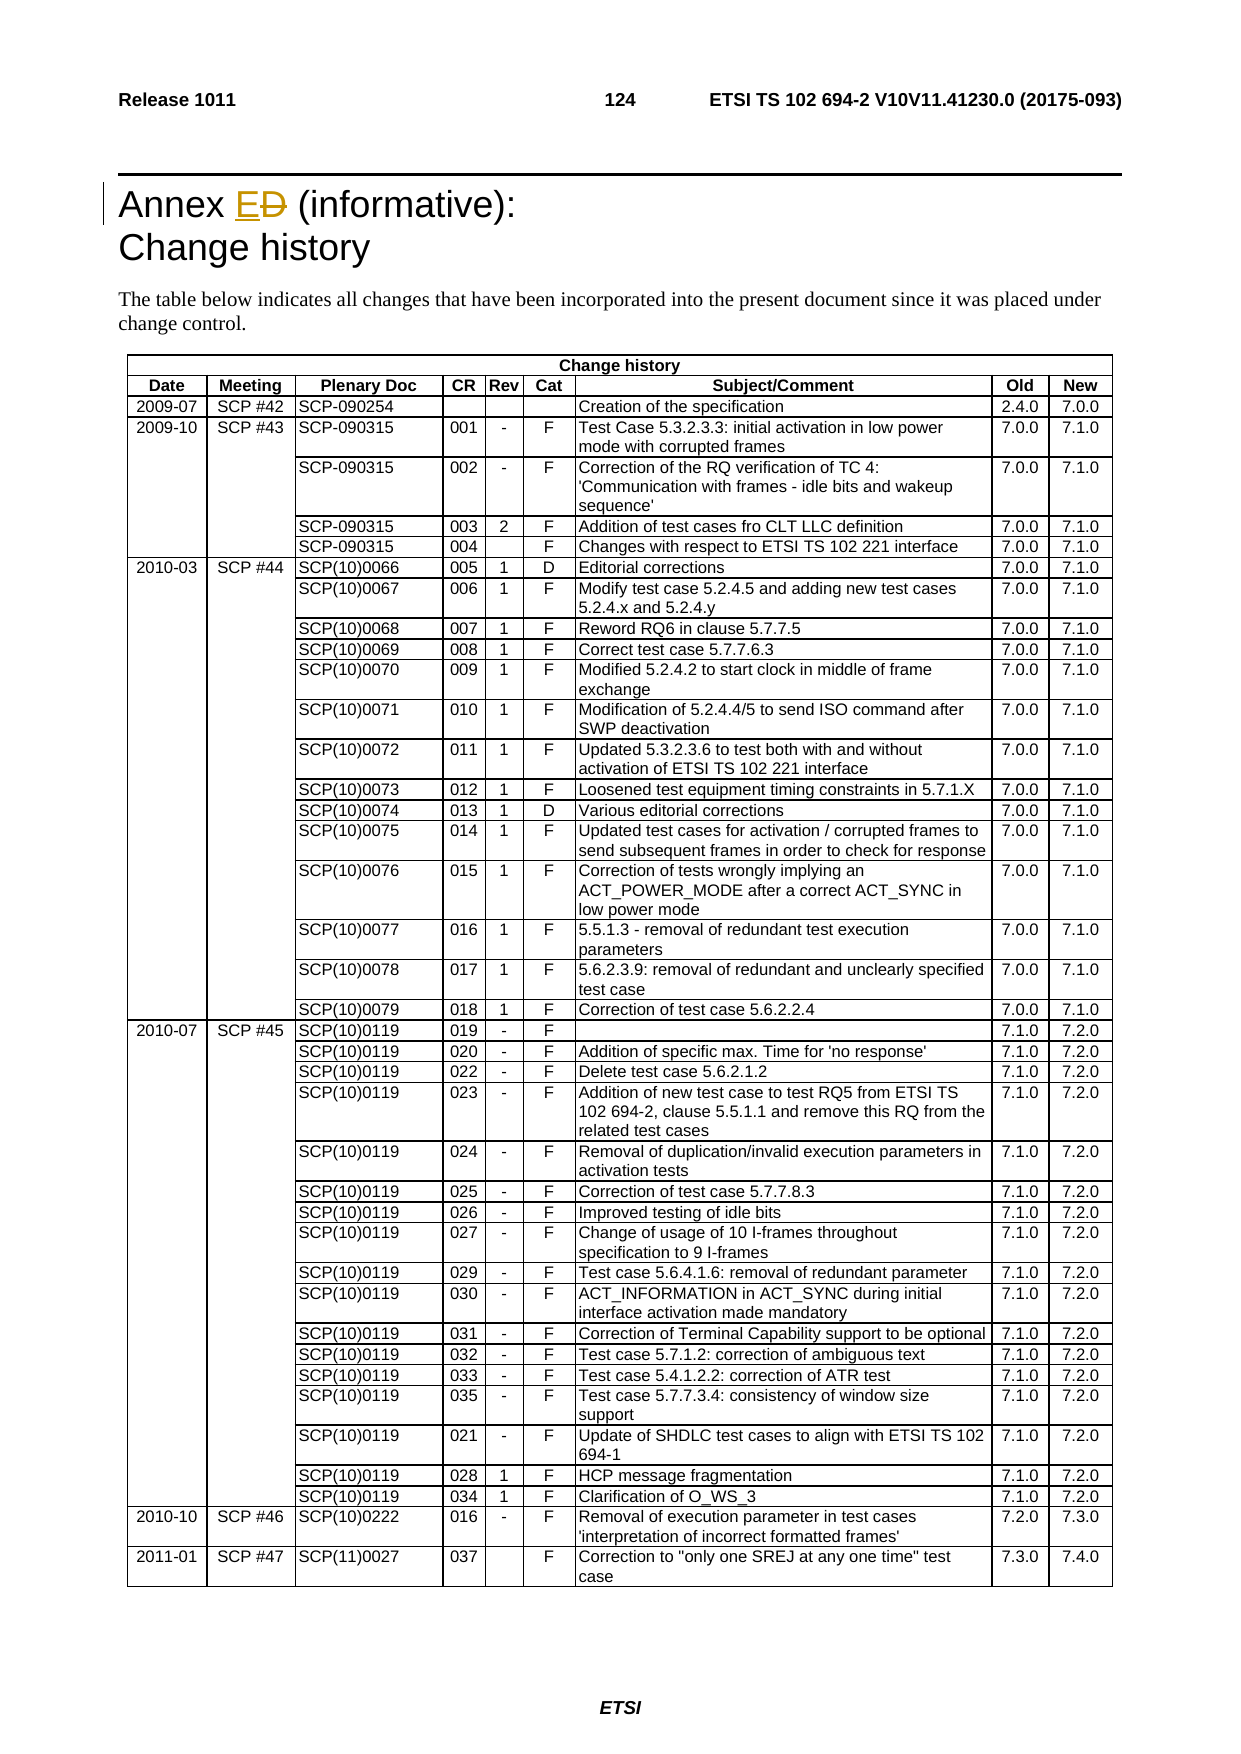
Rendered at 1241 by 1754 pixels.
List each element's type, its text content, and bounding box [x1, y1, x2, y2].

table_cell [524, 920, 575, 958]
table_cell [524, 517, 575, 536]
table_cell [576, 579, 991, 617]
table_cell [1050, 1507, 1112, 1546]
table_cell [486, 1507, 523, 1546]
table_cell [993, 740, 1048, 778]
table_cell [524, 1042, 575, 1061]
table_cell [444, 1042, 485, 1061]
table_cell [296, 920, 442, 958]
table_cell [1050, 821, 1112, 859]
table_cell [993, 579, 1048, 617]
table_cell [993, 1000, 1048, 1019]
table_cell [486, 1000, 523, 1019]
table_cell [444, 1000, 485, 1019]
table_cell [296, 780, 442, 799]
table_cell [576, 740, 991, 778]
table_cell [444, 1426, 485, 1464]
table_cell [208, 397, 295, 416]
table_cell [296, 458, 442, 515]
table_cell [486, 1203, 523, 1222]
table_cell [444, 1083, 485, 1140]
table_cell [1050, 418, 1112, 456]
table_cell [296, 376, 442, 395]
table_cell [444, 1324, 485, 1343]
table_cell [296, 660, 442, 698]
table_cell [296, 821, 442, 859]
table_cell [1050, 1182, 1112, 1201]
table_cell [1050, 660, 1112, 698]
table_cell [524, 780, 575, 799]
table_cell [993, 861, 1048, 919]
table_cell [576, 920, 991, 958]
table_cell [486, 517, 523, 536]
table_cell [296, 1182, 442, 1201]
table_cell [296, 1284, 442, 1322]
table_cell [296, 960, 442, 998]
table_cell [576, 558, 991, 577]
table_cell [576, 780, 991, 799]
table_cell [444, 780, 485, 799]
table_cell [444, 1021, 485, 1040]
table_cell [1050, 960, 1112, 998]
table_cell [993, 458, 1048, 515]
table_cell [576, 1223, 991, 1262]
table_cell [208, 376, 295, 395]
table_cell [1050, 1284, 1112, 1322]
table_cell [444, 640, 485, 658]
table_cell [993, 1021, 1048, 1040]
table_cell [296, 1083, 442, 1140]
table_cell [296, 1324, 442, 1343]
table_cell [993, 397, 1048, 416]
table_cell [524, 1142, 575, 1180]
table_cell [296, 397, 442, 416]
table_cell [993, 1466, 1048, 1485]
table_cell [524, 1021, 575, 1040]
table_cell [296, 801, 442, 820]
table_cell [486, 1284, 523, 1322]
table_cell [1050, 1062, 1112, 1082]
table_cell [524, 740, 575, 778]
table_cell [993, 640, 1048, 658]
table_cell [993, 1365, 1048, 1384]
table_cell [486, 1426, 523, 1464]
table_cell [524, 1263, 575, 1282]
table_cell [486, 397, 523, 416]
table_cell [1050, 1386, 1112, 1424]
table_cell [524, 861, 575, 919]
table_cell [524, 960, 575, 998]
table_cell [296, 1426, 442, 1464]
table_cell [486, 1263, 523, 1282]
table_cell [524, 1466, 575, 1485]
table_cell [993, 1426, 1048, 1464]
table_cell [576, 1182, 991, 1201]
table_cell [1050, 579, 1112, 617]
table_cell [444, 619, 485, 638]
subtitle Annex (informative): Change history [118, 176, 1122, 268]
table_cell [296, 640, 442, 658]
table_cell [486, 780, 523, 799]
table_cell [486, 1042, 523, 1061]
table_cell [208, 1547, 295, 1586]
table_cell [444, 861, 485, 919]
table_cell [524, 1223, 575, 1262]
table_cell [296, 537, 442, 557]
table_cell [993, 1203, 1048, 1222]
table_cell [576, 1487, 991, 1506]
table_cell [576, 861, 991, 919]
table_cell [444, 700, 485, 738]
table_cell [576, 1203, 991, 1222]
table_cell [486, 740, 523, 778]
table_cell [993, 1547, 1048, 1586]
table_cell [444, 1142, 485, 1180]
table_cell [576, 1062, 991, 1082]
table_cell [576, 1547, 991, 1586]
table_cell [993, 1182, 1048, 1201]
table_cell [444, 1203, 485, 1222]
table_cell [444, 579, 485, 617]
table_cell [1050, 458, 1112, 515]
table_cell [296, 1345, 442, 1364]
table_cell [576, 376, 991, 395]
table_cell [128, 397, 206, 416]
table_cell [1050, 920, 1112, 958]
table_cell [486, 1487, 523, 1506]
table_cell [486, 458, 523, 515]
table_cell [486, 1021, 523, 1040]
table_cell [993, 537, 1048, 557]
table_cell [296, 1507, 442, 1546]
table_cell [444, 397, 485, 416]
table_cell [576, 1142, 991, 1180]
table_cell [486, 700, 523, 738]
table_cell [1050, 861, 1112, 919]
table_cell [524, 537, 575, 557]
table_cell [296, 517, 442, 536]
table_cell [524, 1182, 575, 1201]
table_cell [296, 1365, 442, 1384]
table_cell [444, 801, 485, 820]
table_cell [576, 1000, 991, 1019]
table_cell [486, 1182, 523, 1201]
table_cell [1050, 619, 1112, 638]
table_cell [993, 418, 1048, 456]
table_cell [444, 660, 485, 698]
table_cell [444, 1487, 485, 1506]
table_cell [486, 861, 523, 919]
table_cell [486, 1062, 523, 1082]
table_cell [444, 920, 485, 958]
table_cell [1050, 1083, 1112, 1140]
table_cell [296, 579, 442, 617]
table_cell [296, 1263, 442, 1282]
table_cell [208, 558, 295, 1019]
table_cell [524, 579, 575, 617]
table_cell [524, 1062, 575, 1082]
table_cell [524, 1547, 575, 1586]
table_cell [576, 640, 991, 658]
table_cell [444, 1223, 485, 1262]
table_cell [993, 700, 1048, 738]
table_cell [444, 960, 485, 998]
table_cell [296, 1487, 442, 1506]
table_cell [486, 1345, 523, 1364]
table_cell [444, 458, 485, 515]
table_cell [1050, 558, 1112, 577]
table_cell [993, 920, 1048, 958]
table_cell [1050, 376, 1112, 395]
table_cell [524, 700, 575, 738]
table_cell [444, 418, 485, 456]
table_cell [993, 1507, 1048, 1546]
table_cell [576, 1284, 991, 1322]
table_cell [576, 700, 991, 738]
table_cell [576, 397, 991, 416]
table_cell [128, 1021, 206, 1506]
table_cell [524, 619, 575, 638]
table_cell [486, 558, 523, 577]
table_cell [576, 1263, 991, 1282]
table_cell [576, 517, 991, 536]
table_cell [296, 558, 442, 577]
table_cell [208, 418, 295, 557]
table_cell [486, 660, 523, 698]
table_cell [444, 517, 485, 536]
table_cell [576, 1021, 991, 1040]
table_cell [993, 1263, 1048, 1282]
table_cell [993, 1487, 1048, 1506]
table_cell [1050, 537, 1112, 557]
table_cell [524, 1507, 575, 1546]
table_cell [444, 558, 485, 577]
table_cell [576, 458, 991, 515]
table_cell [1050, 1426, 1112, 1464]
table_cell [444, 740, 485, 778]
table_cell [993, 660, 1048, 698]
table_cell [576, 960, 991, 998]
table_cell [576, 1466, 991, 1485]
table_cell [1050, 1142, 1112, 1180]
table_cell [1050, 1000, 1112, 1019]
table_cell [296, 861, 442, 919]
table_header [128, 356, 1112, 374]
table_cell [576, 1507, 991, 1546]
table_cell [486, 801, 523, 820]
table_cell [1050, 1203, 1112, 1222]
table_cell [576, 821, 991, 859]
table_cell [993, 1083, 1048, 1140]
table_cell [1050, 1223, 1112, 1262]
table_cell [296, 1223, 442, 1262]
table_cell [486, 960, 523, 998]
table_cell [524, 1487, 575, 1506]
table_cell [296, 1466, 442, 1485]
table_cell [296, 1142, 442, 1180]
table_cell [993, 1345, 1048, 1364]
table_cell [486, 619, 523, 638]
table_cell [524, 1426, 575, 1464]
text The table below indicates all changes that have been incorporated into the present document since it was placed under change control. [118, 287, 1122, 335]
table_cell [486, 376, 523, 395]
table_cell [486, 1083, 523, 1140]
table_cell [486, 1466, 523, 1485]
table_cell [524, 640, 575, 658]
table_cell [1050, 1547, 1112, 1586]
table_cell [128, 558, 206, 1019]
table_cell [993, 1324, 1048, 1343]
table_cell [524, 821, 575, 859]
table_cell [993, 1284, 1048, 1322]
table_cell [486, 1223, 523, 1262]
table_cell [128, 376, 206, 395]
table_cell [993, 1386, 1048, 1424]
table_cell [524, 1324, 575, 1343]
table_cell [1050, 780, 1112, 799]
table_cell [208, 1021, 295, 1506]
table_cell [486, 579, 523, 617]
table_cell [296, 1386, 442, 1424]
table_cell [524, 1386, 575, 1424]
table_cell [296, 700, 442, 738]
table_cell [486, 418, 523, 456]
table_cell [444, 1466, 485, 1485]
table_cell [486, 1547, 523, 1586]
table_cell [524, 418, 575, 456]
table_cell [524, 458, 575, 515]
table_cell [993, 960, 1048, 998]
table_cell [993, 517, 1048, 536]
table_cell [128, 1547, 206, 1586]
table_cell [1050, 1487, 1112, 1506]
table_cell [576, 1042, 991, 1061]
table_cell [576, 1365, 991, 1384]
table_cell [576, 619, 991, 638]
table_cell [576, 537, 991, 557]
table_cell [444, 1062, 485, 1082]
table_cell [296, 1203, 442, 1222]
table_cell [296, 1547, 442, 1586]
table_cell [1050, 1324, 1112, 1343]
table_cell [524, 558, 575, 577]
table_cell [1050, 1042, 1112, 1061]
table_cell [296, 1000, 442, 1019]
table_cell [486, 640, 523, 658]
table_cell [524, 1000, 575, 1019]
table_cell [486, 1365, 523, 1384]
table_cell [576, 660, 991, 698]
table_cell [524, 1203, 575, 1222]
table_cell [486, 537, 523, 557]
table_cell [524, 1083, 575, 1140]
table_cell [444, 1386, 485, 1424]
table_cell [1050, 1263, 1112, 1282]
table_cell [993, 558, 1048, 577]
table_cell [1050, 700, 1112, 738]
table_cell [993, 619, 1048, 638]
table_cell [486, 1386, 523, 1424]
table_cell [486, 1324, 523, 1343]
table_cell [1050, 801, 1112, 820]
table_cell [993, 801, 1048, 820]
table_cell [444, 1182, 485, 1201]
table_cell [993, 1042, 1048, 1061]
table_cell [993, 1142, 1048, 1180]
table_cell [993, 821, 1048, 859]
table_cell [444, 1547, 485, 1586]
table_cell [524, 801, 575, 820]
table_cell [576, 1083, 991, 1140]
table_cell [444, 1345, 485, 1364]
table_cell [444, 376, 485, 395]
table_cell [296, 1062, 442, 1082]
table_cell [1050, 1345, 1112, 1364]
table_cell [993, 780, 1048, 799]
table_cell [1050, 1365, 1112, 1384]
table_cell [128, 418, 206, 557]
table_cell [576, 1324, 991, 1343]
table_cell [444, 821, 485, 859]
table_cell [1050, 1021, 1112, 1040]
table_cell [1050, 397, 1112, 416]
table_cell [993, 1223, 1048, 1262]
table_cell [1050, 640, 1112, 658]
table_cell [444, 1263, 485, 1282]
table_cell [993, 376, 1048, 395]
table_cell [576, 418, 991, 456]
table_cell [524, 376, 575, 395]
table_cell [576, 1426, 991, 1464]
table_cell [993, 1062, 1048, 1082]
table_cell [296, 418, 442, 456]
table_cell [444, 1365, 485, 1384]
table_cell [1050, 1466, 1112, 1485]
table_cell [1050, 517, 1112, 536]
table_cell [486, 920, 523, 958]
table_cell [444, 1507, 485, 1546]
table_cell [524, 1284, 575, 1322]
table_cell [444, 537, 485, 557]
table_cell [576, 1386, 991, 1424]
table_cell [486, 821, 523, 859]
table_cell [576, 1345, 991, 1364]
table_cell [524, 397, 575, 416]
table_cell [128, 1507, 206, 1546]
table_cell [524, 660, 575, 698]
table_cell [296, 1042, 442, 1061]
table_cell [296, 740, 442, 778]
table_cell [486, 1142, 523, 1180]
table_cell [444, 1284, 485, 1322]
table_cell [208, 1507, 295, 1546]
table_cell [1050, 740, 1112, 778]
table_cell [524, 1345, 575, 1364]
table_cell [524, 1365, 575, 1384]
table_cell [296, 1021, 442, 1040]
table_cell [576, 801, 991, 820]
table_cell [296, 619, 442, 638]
